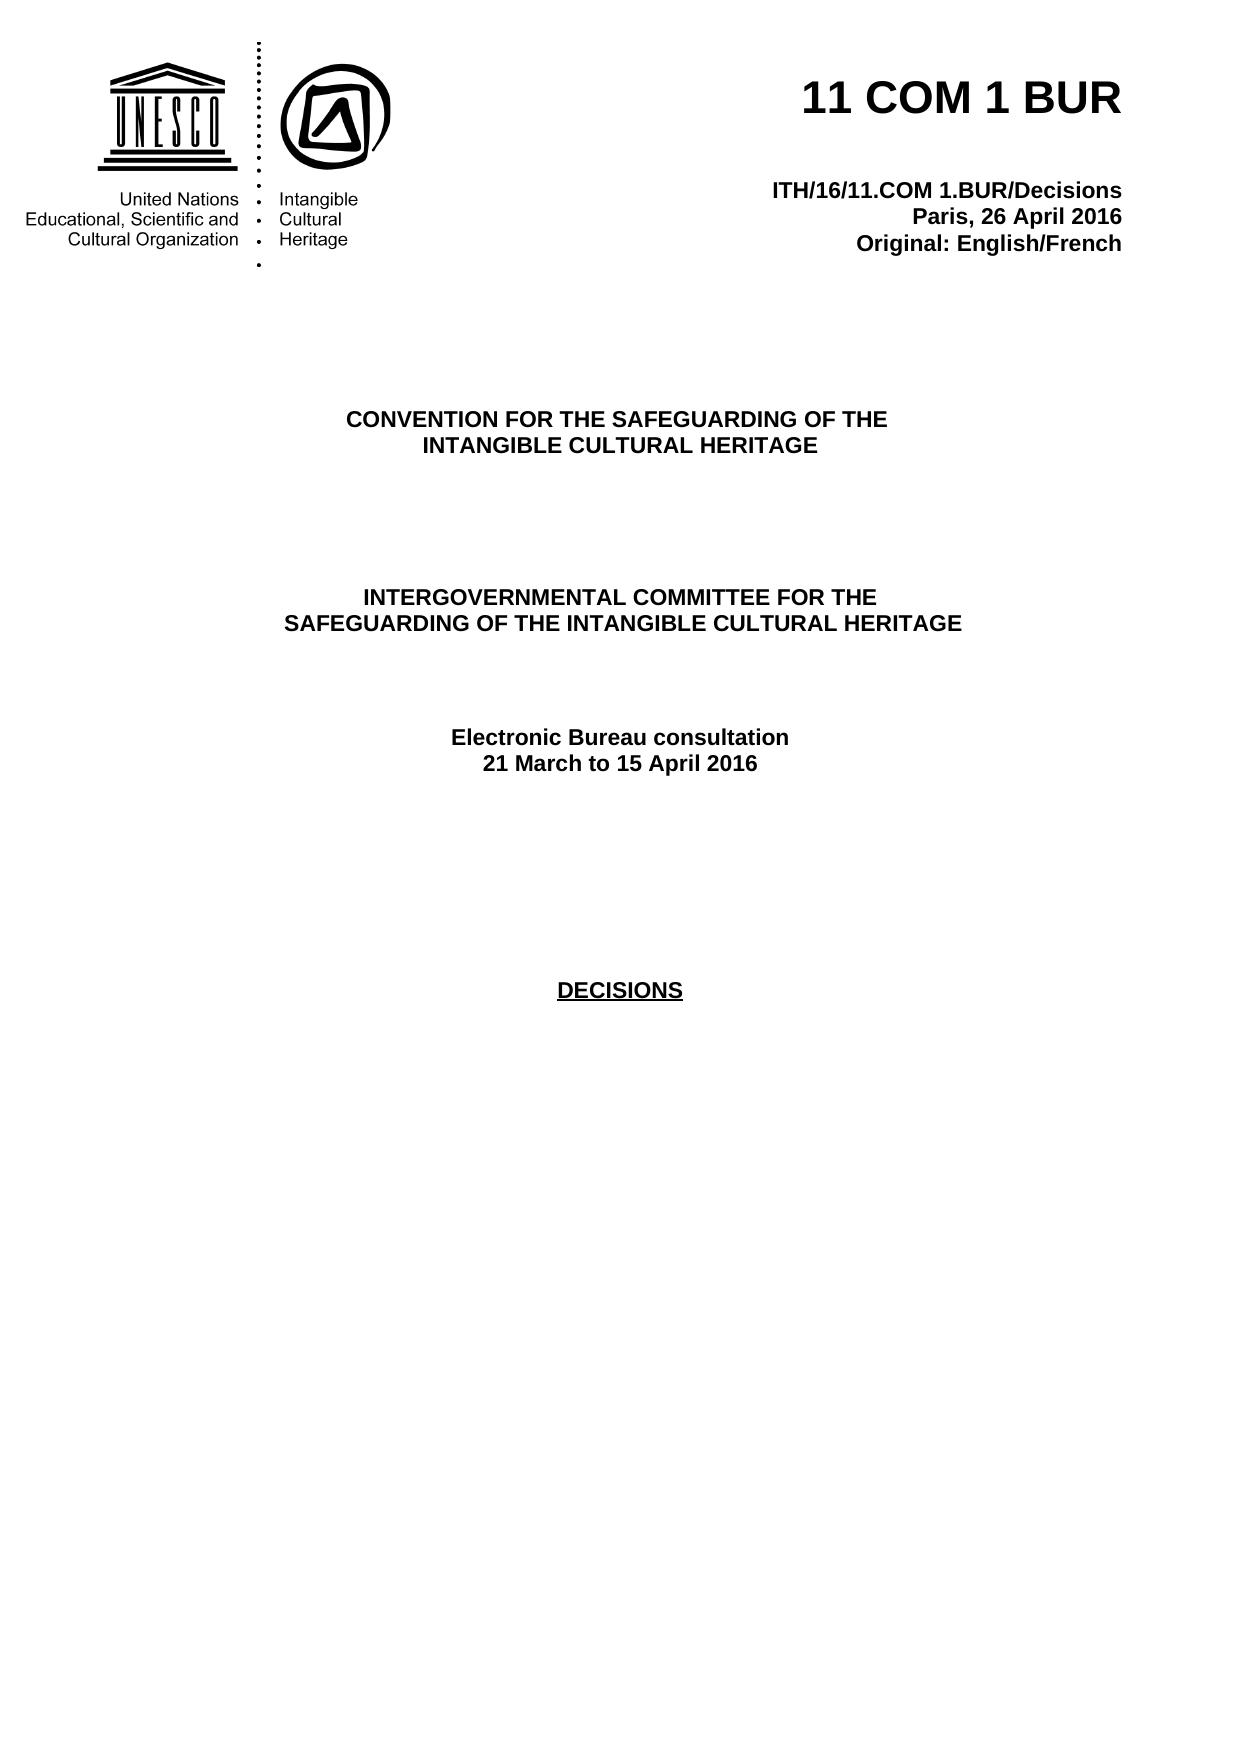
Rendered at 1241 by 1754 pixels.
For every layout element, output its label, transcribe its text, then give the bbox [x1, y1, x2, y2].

text 21 March to 15 April 2016 [118, 750, 1122, 777]
text CONVENTION FOR THE SAFEGUARDING OF THE INTANGIBLE CULTURAL HERITAGE [118, 406, 1122, 459]
text DECISIONS [118, 977, 1122, 1003]
text INTERGOVERNMENTAL COMMITTEE FOR THE SAFEGUARDING OF THE INTANGIBLE CULTURAL HERITAGE [118, 584, 1122, 636]
text Electronic Bureau consultation [118, 724, 1122, 750]
picture [25, 42, 391, 267]
